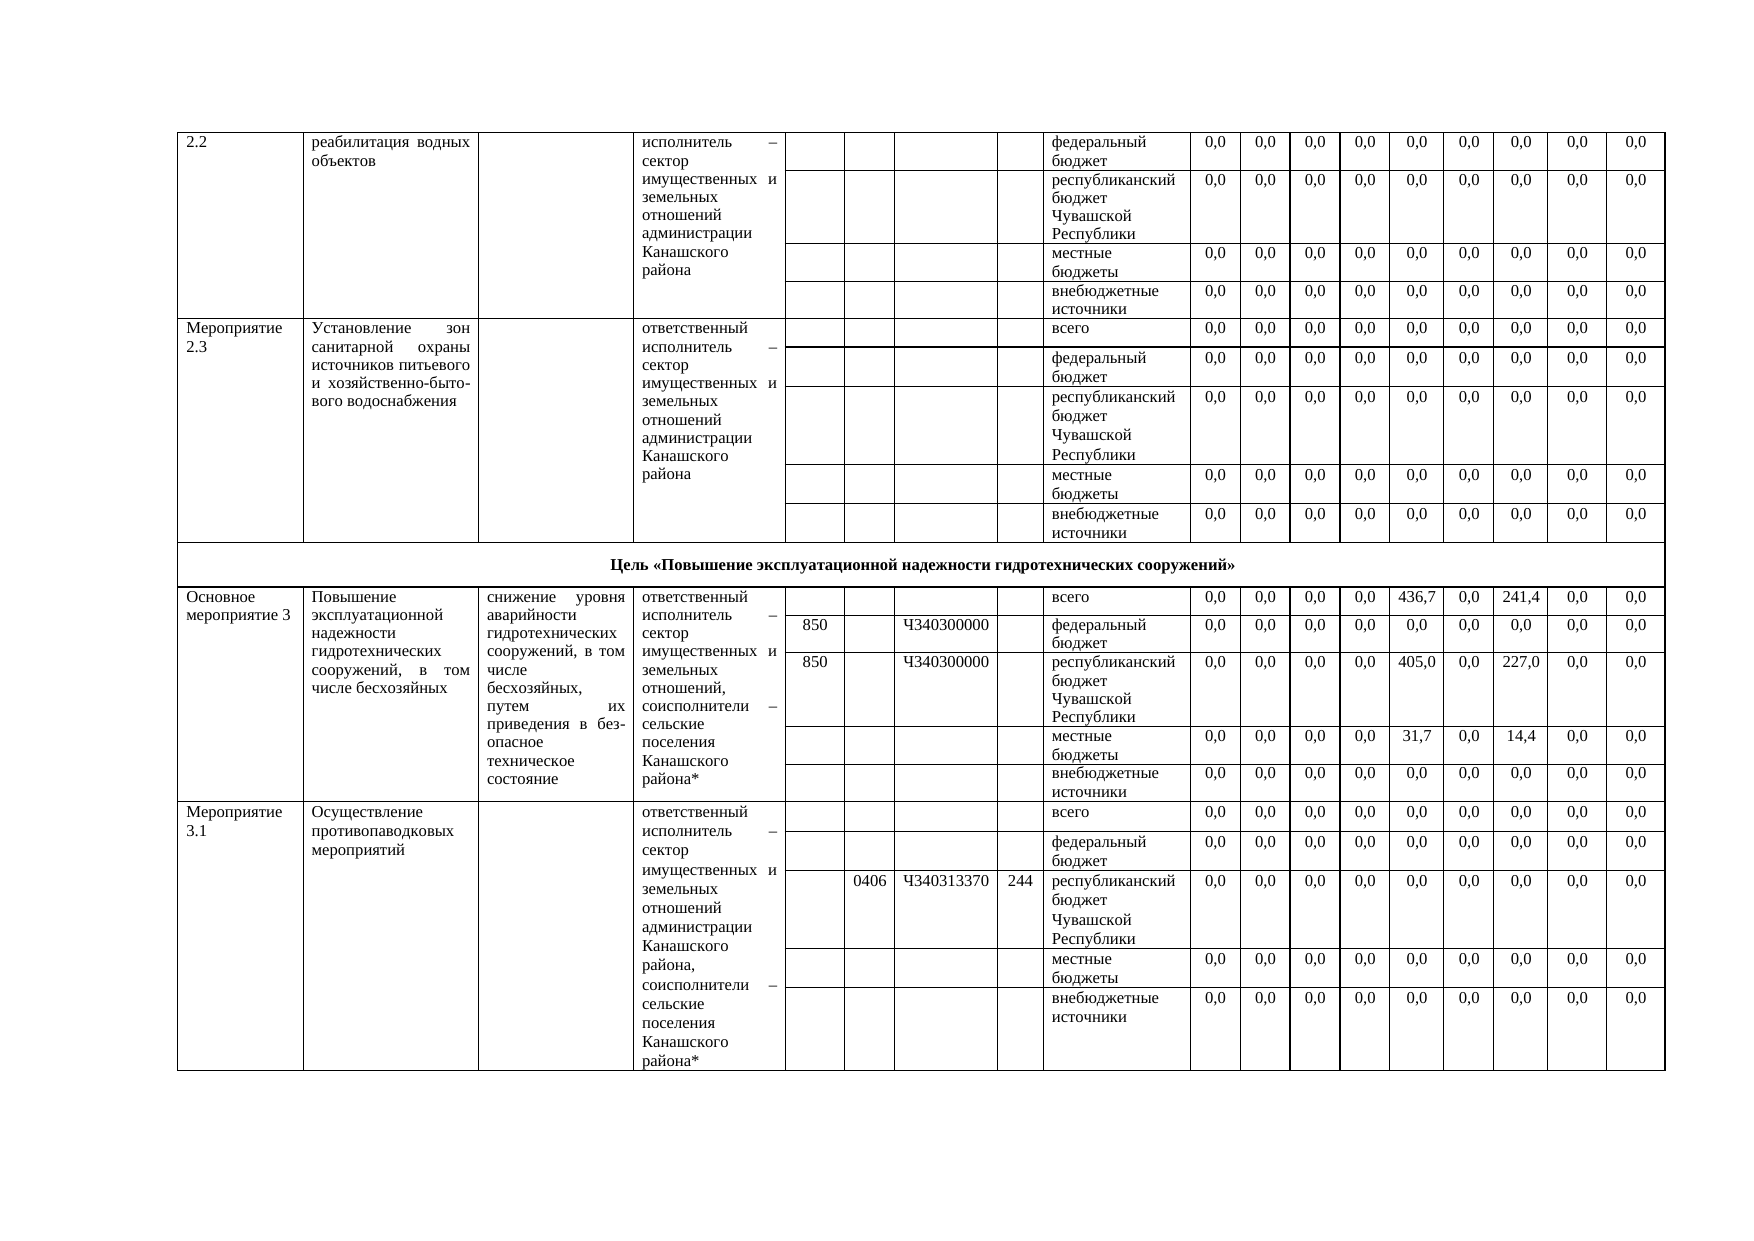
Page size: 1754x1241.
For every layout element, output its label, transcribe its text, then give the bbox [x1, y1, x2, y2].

table_cell 0,0 [1548, 871, 1606, 948]
table_cell 0,0 [1390, 387, 1443, 463]
table_cell 0,0 [1291, 171, 1339, 243]
table_cell федеральный бюджет [1044, 348, 1190, 386]
table_cell Установление зон санитарной охраны источников питьевого и хозяйственно-бытового водоснабжения [304, 319, 478, 542]
table_cell [998, 387, 1043, 463]
table_cell 0,0 [1444, 387, 1493, 463]
table_cell 0,0 [1241, 653, 1289, 726]
table_cell ответственный исполнитель – сектор имущественных и земельных отношений администрации Канашского района [634, 319, 785, 542]
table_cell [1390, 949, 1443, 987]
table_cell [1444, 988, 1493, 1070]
table_cell федеральный бюджет [1044, 616, 1190, 652]
table_cell 0,0 [1390, 171, 1443, 243]
table_cell всего [1044, 802, 1190, 831]
table_cell [998, 133, 1043, 169]
table_cell 850 [786, 653, 844, 726]
table_cell 0,0 [1494, 387, 1547, 463]
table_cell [304, 133, 478, 318]
table_cell 0,0 [1390, 802, 1443, 831]
table_cell 0,0 [1607, 282, 1664, 318]
table_cell 0,0 [1291, 244, 1339, 281]
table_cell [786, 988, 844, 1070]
table_cell [998, 171, 1043, 243]
table_cell [786, 727, 844, 763]
table_cell 0,0 [1494, 282, 1547, 318]
table_cell 31,7 [1390, 727, 1443, 763]
table_cell [845, 465, 894, 503]
table_cell [845, 282, 894, 318]
table_cell 0,0 [1548, 133, 1606, 169]
table_cell 0,0 [1494, 133, 1547, 169]
table_cell 0,0 [1341, 504, 1389, 542]
table_cell 0,0 [1341, 727, 1389, 763]
table_cell 0,0 [1390, 465, 1443, 503]
table_cell [845, 348, 894, 386]
table_cell [998, 504, 1043, 542]
table_cell 0,0 [1607, 504, 1664, 542]
table_cell [845, 387, 894, 463]
table_cell [786, 871, 844, 948]
table_cell 0,0 [1191, 504, 1240, 542]
table_cell [786, 588, 844, 615]
table_cell 0,0 [1548, 588, 1606, 615]
table_cell 0,0 [1341, 387, 1389, 463]
table_cell 0,0 [1390, 244, 1443, 281]
table_cell 0,0 [1607, 727, 1664, 763]
table_cell 0,0 [1494, 871, 1547, 948]
table_cell [845, 832, 894, 870]
table_cell 0,0 [1191, 387, 1240, 463]
table_cell [845, 727, 894, 763]
table_cell [845, 319, 894, 346]
table_cell Основное мероприятие 3 [178, 588, 303, 801]
table_cell 0,0 [1607, 387, 1664, 463]
table_cell [786, 802, 844, 831]
table_cell 0,0 [1191, 765, 1240, 801]
table_cell 0,0 [1494, 244, 1547, 281]
table_cell 0,0 [1607, 171, 1664, 243]
table_cell 0,0 [1607, 588, 1664, 615]
table_cell федеральный бюджет [1044, 832, 1190, 870]
table_cell [479, 802, 633, 1070]
table_cell 0,0 [1241, 765, 1289, 801]
table_cell [845, 616, 894, 652]
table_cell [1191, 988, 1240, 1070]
table_cell 0,0 [1191, 319, 1240, 346]
table_cell [998, 282, 1043, 318]
table_cell 0,0 [1241, 387, 1289, 463]
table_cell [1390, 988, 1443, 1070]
table_cell [479, 133, 633, 318]
table_cell 0,0 [1241, 616, 1289, 652]
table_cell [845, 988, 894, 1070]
table_cell [998, 949, 1043, 987]
table_cell 14,4 [1494, 727, 1547, 763]
table_cell 0,0 [1444, 765, 1493, 801]
table_cell 0,0 [1291, 765, 1339, 801]
table_cell [998, 348, 1043, 386]
table_cell [895, 171, 997, 243]
table_cell республиканский бюджет Чувашской Республики [1044, 171, 1190, 243]
table_cell 0,0 [1341, 802, 1389, 831]
table_cell всего [1044, 588, 1190, 615]
table_cell всего [1044, 319, 1190, 346]
table_cell 0,0 [1444, 832, 1493, 870]
table_cell 0,0 [1494, 348, 1547, 386]
table_cell [845, 588, 894, 615]
table_cell [998, 653, 1043, 726]
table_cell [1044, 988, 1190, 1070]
table_cell 0,0 [1607, 802, 1664, 831]
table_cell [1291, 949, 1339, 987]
table_cell [998, 802, 1043, 831]
table_cell 0,0 [1607, 244, 1664, 281]
table_cell 0,0 [1191, 348, 1240, 386]
table_cell 405,0 [1390, 653, 1443, 726]
table_cell [895, 387, 997, 463]
table_cell Осуществление противопаводковых мероприятий [304, 802, 478, 1070]
table_cell 0,0 [1241, 802, 1289, 831]
table_cell федеральный бюджет [1044, 133, 1190, 169]
table_cell снижение уровня аварийности гидротехнических сооружений, в том числе бесхозяйных, путем их приведения в безопасное техническое состояние [479, 588, 633, 801]
table_cell [845, 171, 894, 243]
table_cell [845, 133, 894, 169]
table_cell 0,0 [1494, 832, 1547, 870]
table_cell 0,0 [1291, 802, 1339, 831]
table_cell 0,0 [1444, 653, 1493, 726]
table_cell местные бюджеты [1044, 465, 1190, 503]
table_cell 0,0 [1341, 244, 1389, 281]
table_cell [786, 133, 844, 169]
table_cell 0,0 [1291, 871, 1339, 948]
table_cell 0,0 [1390, 504, 1443, 542]
table_cell 0,0 [1390, 282, 1443, 318]
table_cell 0,0 [1341, 616, 1389, 652]
table_cell 0,0 [1241, 171, 1289, 243]
table_cell Ч340300000 [895, 616, 997, 652]
table_cell Цель «Повышение эксплуатационной надежности гидротехнических сооружений» [178, 543, 1664, 586]
table_cell 241,4 [1494, 588, 1547, 615]
table_cell Ч340313370 [895, 871, 997, 948]
table_cell 0,0 [1191, 832, 1240, 870]
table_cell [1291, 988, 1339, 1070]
table_cell [786, 171, 844, 243]
table_cell [786, 765, 844, 801]
table_cell [998, 727, 1043, 763]
table_cell 0,0 [1191, 949, 1240, 987]
table_cell 0,0 [1291, 504, 1339, 542]
table_cell 0,0 [1444, 871, 1493, 948]
table_cell 0,0 [1341, 171, 1389, 243]
table_cell внебюджетные источники [1044, 282, 1190, 318]
table_cell 0,0 [1444, 465, 1493, 503]
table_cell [634, 133, 785, 318]
table_cell 0,0 [1548, 653, 1606, 726]
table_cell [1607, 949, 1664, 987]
table_cell [786, 832, 844, 870]
table_cell 0,0 [1191, 282, 1240, 318]
table_cell 0,0 [1548, 171, 1606, 243]
table_cell Мероприятие 2.2 [178, 133, 303, 318]
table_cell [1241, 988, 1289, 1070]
table_cell 0,0 [1241, 504, 1289, 542]
table_cell 0,0 [1548, 802, 1606, 831]
table_cell 0,0 [1548, 504, 1606, 542]
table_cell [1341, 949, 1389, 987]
table_cell республиканский бюджет Чувашской Республики [1044, 387, 1190, 463]
table_cell [895, 282, 997, 318]
table_cell 0,0 [1241, 465, 1289, 503]
table_cell 0,0 [1494, 319, 1547, 346]
table_cell 0,0 [1291, 133, 1339, 169]
table_cell 0,0 [1291, 832, 1339, 870]
table_cell 0,0 [1191, 616, 1240, 652]
table_cell Повышение эксплуатационной надежности гидротехнических сооружений, в том числе бесхозяйных [304, 588, 478, 801]
table_cell 0,0 [1494, 171, 1547, 243]
table_cell [786, 949, 844, 987]
table_cell 0,0 [1341, 319, 1389, 346]
table_cell 0,0 [1607, 348, 1664, 386]
table_cell 0,0 [1291, 282, 1339, 318]
table_cell [998, 832, 1043, 870]
table_cell 0,0 [1241, 244, 1289, 281]
table_cell 0,0 [1291, 465, 1339, 503]
table_cell 0,0 [1390, 832, 1443, 870]
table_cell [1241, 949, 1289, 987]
table_cell [998, 465, 1043, 503]
table_cell 0,0 [1291, 387, 1339, 463]
table_cell [786, 244, 844, 281]
table_cell 0,0 [1341, 282, 1389, 318]
table_cell 0,0 [1241, 588, 1289, 615]
table_cell 0,0 [1494, 504, 1547, 542]
table_cell 0,0 [1191, 133, 1240, 169]
table_cell 850 [786, 616, 844, 652]
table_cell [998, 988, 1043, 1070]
table_cell [998, 765, 1043, 801]
table_cell 0,0 [1390, 133, 1443, 169]
table_cell [895, 727, 997, 763]
table_cell [786, 348, 844, 386]
table_cell [479, 319, 633, 542]
table_cell 0,0 [1241, 832, 1289, 870]
table_cell 0,0 [1548, 765, 1606, 801]
table_cell [998, 319, 1043, 346]
table_cell 244 [998, 871, 1043, 948]
table_cell 0,0 [1241, 871, 1289, 948]
table_cell 0,0 [1390, 319, 1443, 346]
table_cell 0,0 [1548, 387, 1606, 463]
table_cell 0,0 [1444, 616, 1493, 652]
table_cell 0,0 [1291, 319, 1339, 346]
table_cell местные бюджеты [1044, 727, 1190, 763]
table_cell [786, 504, 844, 542]
table_cell 0,0 [1291, 588, 1339, 615]
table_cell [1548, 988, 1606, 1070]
table_cell 0,0 [1607, 765, 1664, 801]
table_cell 0,0 [1191, 653, 1240, 726]
table_cell [845, 765, 894, 801]
table_cell 0,0 [1341, 133, 1389, 169]
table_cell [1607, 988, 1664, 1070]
table_cell 227,0 [1494, 653, 1547, 726]
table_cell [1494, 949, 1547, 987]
table_cell 0,0 [1548, 727, 1606, 763]
table_cell [998, 588, 1043, 615]
table_cell [895, 949, 997, 987]
table_cell [895, 832, 997, 870]
table_cell 0,0 [1548, 244, 1606, 281]
table_cell [786, 387, 844, 463]
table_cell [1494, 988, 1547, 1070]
table_cell Ч340300000 [895, 653, 997, 726]
table_cell 0,0 [1191, 588, 1240, 615]
table_cell [895, 588, 997, 615]
table_cell 0,0 [1444, 133, 1493, 169]
table_cell внебюджетные источники [1044, 504, 1190, 542]
table_cell 0,0 [1607, 653, 1664, 726]
table_cell [845, 504, 894, 542]
table_cell 0,0 [1341, 765, 1389, 801]
table_cell 0,0 [1607, 133, 1664, 169]
table_cell 0,0 [1494, 616, 1547, 652]
table_cell местные бюджеты [1044, 949, 1190, 987]
table_cell 0,0 [1191, 727, 1240, 763]
table_cell [895, 348, 997, 386]
table_cell [845, 802, 894, 831]
table_cell [845, 653, 894, 726]
table_cell 0,0 [1444, 588, 1493, 615]
table_cell [786, 319, 844, 346]
table_cell 0,0 [1341, 348, 1389, 386]
table_cell ответственный исполнитель – сектор имущественных и земельных отношений администрации Канашского района, соисполнители – сельские поселения Канашского района* [634, 802, 785, 1070]
table_cell 0,0 [1291, 616, 1339, 652]
table_cell 0,0 [1191, 244, 1240, 281]
table_cell внебюджетные источники [1044, 765, 1190, 801]
table_cell 0,0 [1191, 171, 1240, 243]
table_cell 0,0 [1191, 871, 1240, 948]
table_cell [895, 133, 997, 169]
table_cell 0,0 [1241, 348, 1289, 386]
table_cell [786, 465, 844, 503]
table_cell 0,0 [1341, 832, 1389, 870]
table_cell Мероприятие 3.1 [178, 802, 303, 1070]
table_cell [895, 802, 997, 831]
table_cell 0,0 [1548, 616, 1606, 652]
table_cell 0,0 [1548, 319, 1606, 346]
table_cell [998, 244, 1043, 281]
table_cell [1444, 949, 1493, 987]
table_cell 0406 [845, 871, 894, 948]
table_cell 0,0 [1494, 465, 1547, 503]
table_cell 0,0 [1390, 616, 1443, 652]
table_cell [895, 465, 997, 503]
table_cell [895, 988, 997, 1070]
table_cell местные бюджеты [1044, 244, 1190, 281]
table_cell [895, 765, 997, 801]
table_cell 0,0 [1607, 832, 1664, 870]
table_cell 0,0 [1444, 348, 1493, 386]
table_cell 0,0 [1191, 802, 1240, 831]
table_cell [786, 282, 844, 318]
table_cell республиканский бюджет Чувашской Республики [1044, 653, 1190, 726]
table_cell 0,0 [1444, 504, 1493, 542]
table_cell 0,0 [1341, 653, 1389, 726]
table_cell 436,7 [1390, 588, 1443, 615]
table_cell 0,0 [1607, 465, 1664, 503]
table_cell 0,0 [1444, 802, 1493, 831]
table_cell [895, 319, 997, 346]
table_cell 0,0 [1291, 653, 1339, 726]
table_cell 0,0 [1341, 588, 1389, 615]
table_cell 0,0 [1444, 282, 1493, 318]
table_cell [845, 244, 894, 281]
table_cell 0,0 [1241, 133, 1289, 169]
table_cell 0,0 [1241, 282, 1289, 318]
table_cell 0,0 [1390, 871, 1443, 948]
table_cell 0,0 [1291, 348, 1339, 386]
table_cell 0,0 [1390, 348, 1443, 386]
table_cell [998, 616, 1043, 652]
table_cell 0,0 [1241, 727, 1289, 763]
table_cell [895, 504, 997, 542]
table_cell республиканский бюджет Чувашской Республики [1044, 871, 1190, 948]
table_cell 0,0 [1341, 465, 1389, 503]
table_cell 0,0 [1444, 244, 1493, 281]
table_cell 0,0 [1548, 832, 1606, 870]
table_cell 0,0 [1341, 871, 1389, 948]
table_cell 0,0 [1494, 765, 1547, 801]
table_cell 0,0 [1548, 282, 1606, 318]
table_cell 0,0 [1607, 871, 1664, 948]
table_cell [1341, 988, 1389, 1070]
table_cell 0,0 [1548, 348, 1606, 386]
table_cell 0,0 [1494, 802, 1547, 831]
table_cell 0,0 [1291, 727, 1339, 763]
table_cell [895, 244, 997, 281]
table_cell 0,0 [1607, 616, 1664, 652]
table_cell Мероприятие 2.3 [178, 319, 303, 542]
table_cell 0,0 [1241, 319, 1289, 346]
table_cell 0,0 [1191, 465, 1240, 503]
table_cell 0,0 [1444, 171, 1493, 243]
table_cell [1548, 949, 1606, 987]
table_cell [845, 949, 894, 987]
table_cell 0,0 [1548, 465, 1606, 503]
table_cell 0,0 [1607, 319, 1664, 346]
table_cell 0,0 [1444, 319, 1493, 346]
table_cell 0,0 [1444, 727, 1493, 763]
table_cell ответственный исполнитель – сектор имущественных и земельных отношений, соисполнители – сельские поселения Канашского района* [634, 588, 785, 801]
table_cell 0,0 [1390, 765, 1443, 801]
